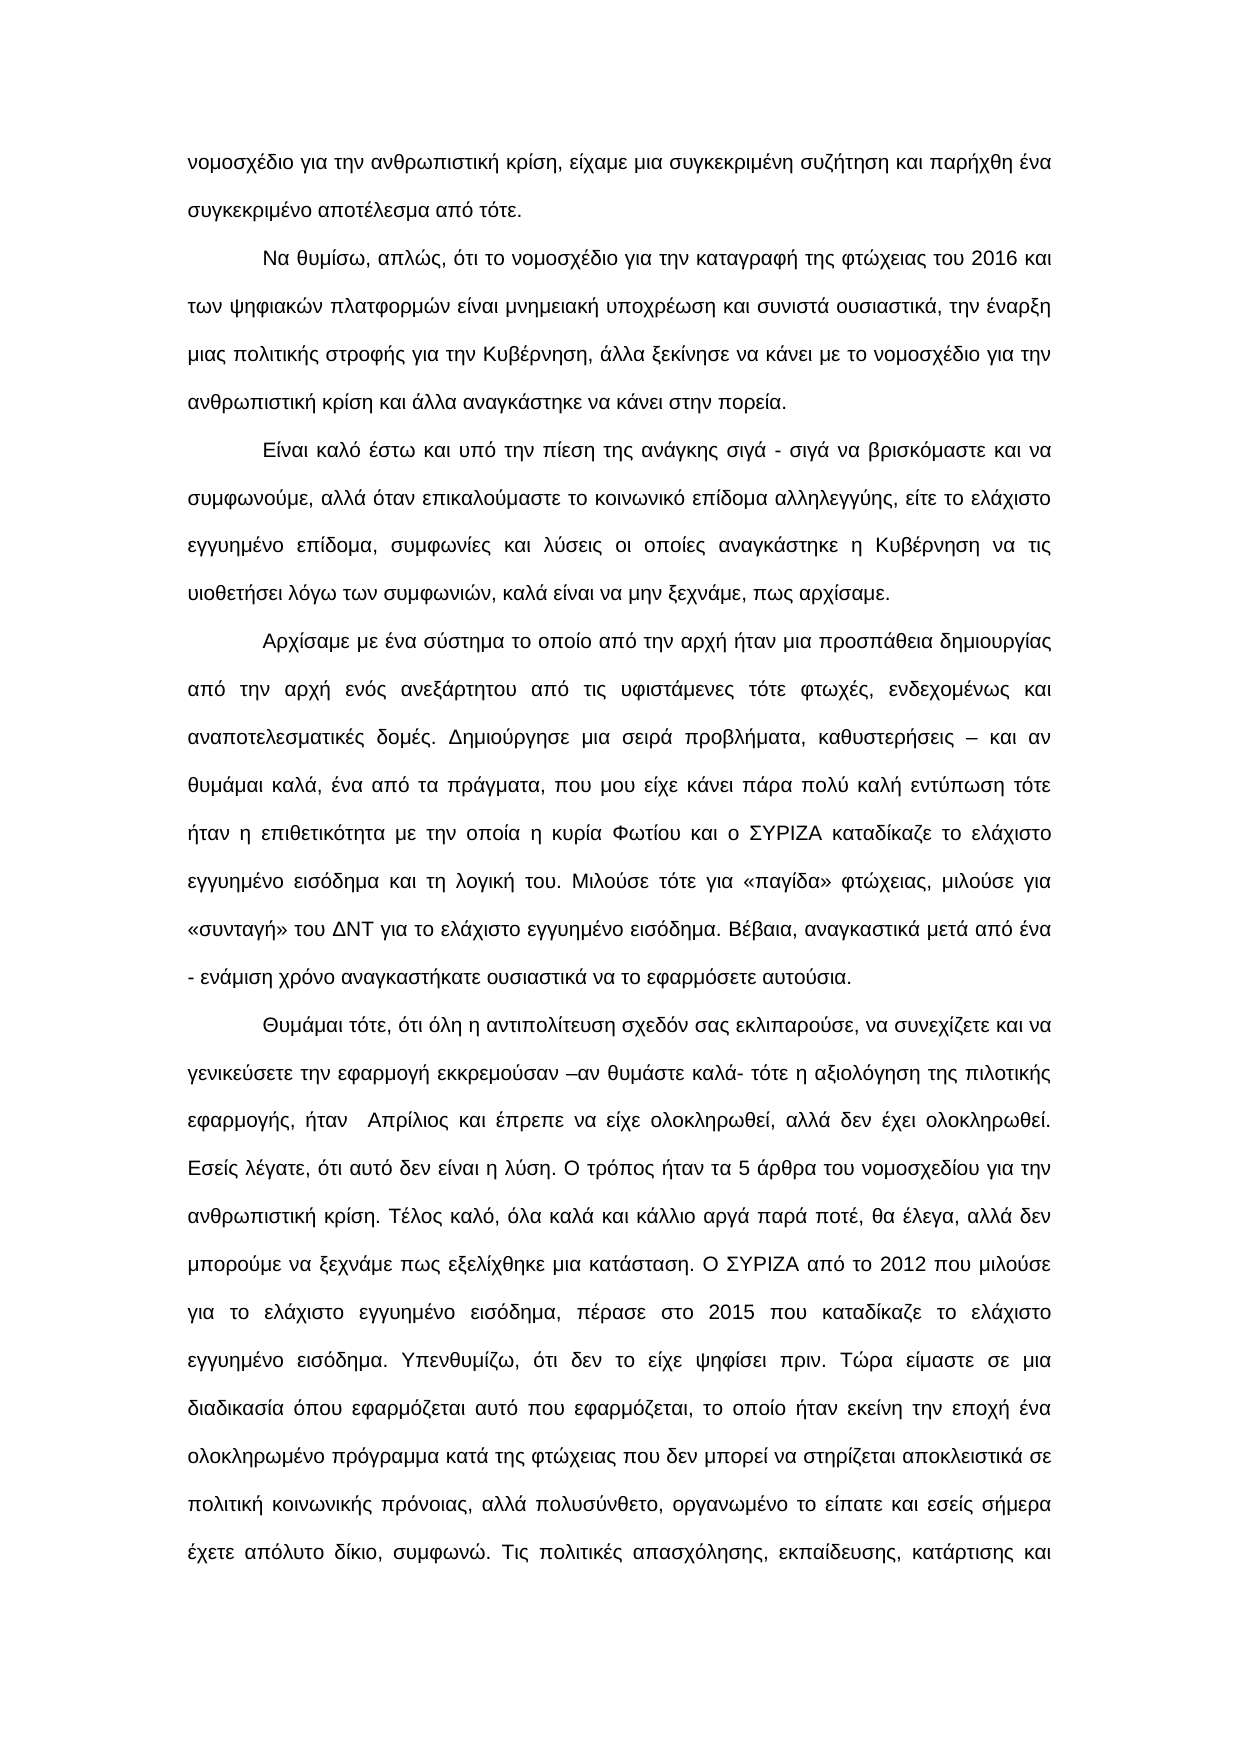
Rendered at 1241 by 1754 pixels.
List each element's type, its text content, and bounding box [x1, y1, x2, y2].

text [187, 1012, 1053, 1563]
text Είναι καλό έστω και υπό την πίεση της ανάγκης σιγά - σιγά να βρισκόμαστε και να συμφωνούμε, αλλά όταν επικαλούμαστε το κοινωνικό επίδομα αλληλεγγύης, είτε το ελάχιστο εγγυημένο επίδομα, συμφωνίες και λύσεις οι οποίες αναγκάστηκε η Κυβέρνηση να τις υιοθετήσει λόγω των συμφωνιών, καλά είναι να μην ξεχνάμε, πως αρχίσαμε. [187, 437, 1053, 605]
text Να θυμίσω, απλώς, ότι το νομοσχέδιο για την καταγραφή της φτώχειας του 2016 και των ψηφιακών πλατφορμών είναι μνημειακή υποχρέωση και συνιστά ουσιαστικά, την έναρξη μιας πολιτικής στροφής για την Κυβέρνηση, άλλα ξεκίνησε να κάνει με το νομοσχέδιο για την ανθρωπιστική κρίση και άλλα αναγκάστηκε να κάνει στην πορεία. [187, 246, 1053, 413]
text Αρχίσαμε με ένα σύστημα το οποίο από την αρχή ήταν μια προσπάθεια δημιουργίας από την αρχή ενός ανεξάρτητου από τις υφιστάμενες τότε φτωχές, ενδεχομένως και αναποτελεσματικές δομές. Δημιούργησε μια σειρά προβλήματα, καθυστερήσεις – και αν θυμάμαι καλά, ένα από τα πράγματα, που μου είχε κάνει πάρα πολύ καλή εντύπωση τότε ήταν η επιθετικότητα με την οποία η κυρία Φωτίου και ο ΣΥΡΙΖΑ καταδίκαζε το ελάχιστο εγγυημένο εισόδημα και τη λογική του. Μιλούσε τότε για «παγίδα» φτώχειας, μιλούσε για «συνταγή» του ΔΝΤ για το ελάχιστο εγγυημένο εισόδημα. Βέβαια, αναγκαστικά μετά από ένα - ενάμιση χρόνο αναγκαστήκατε ουσιαστικά να το εφαρμόσετε αυτούσια. [187, 629, 1053, 988]
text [187, 150, 1053, 222]
